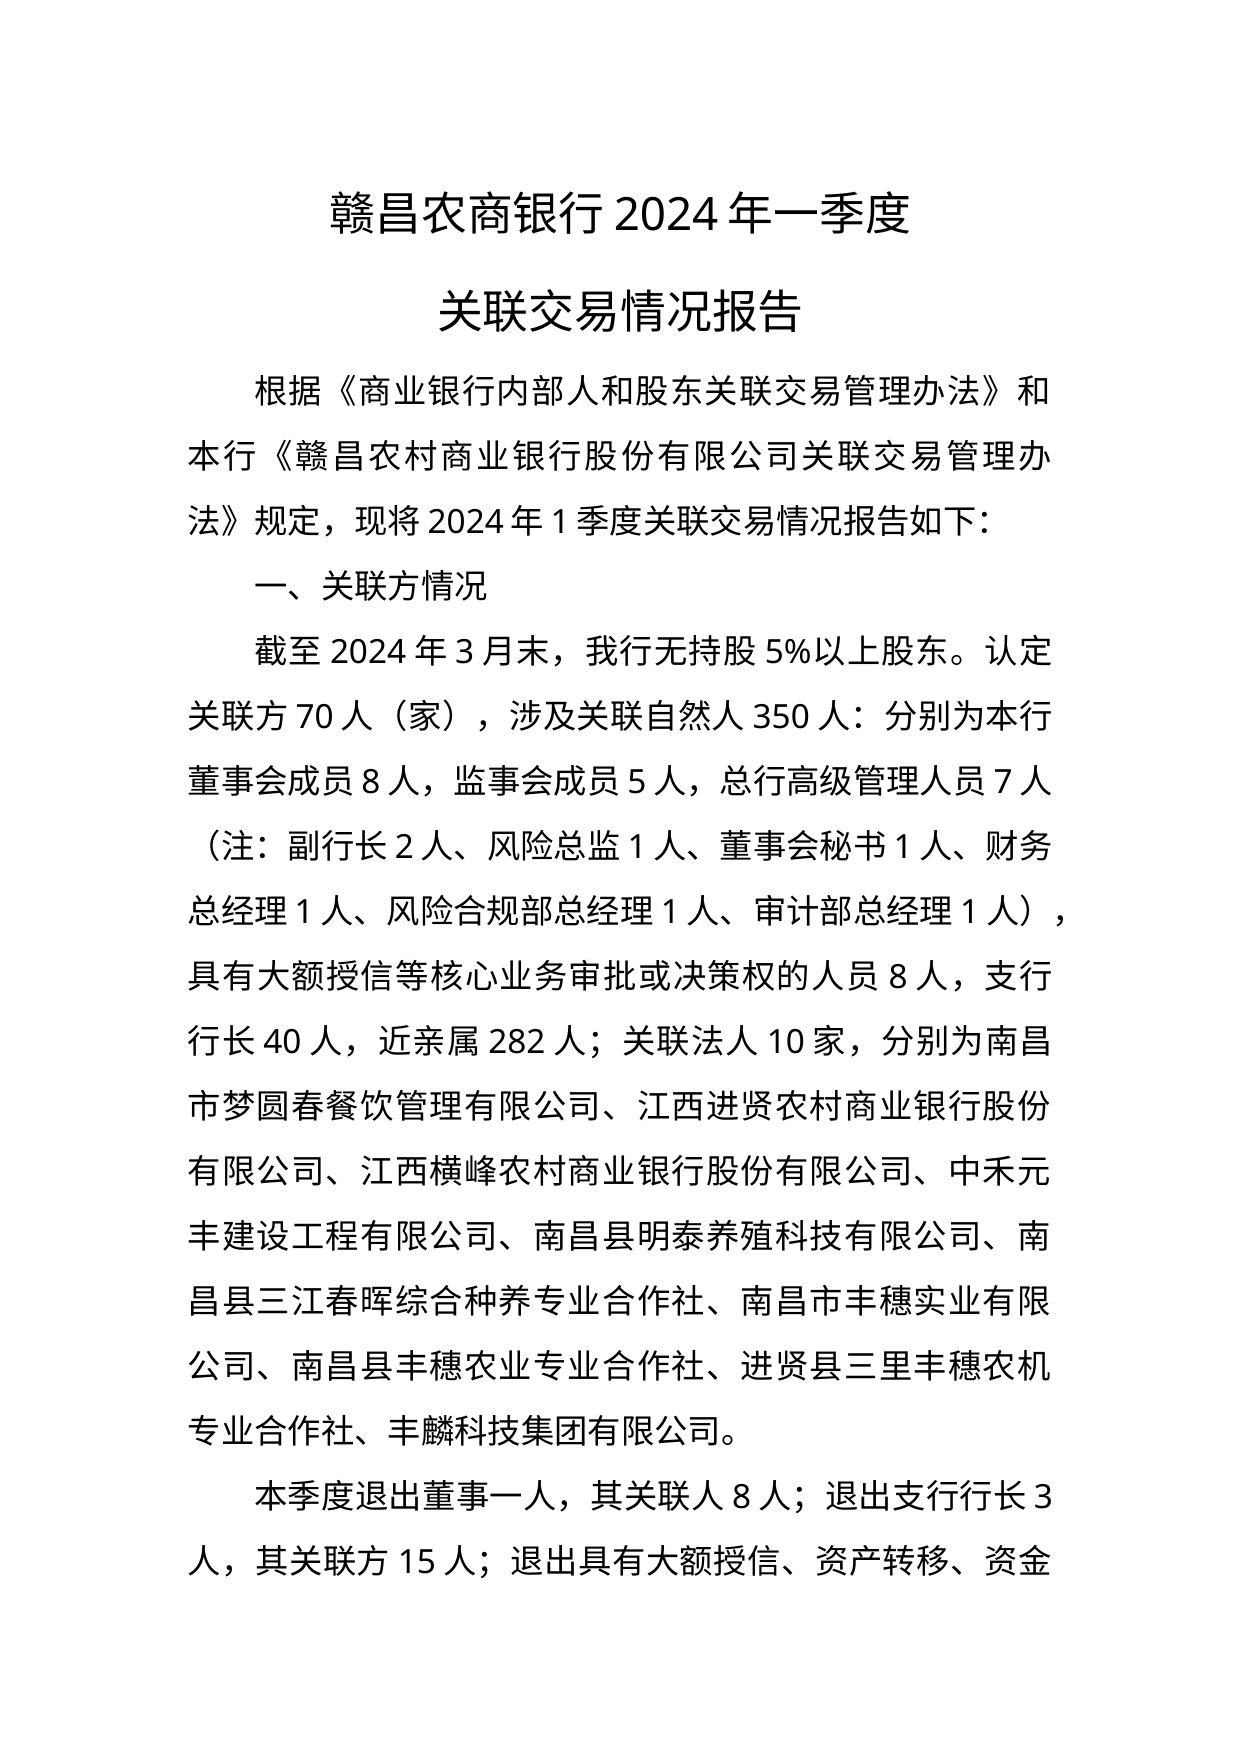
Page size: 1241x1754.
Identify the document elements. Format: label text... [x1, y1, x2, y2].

text 关联交易情况报告 [187, 259, 1053, 357]
text 一、关联方情况 [187, 552, 1053, 617]
text 赣昌农商银行2024年一季度 [187, 162, 1053, 259]
text 根据《商业银行内部人和股东关联交易管理办法》和本行《赣昌农村商业银行股份有限公司关联交易管理办法》规定，现将2024年1季度关联交易情况报告如下： [187, 357, 1053, 552]
text 截至2024年3月末，我行无持股5%以上股东。认定关联方70人（家），涉及关联自然人350人：分别为本行董事会成员8人，监事会成员5人，总行高级管理人员7人（注：副行长2人、风险总监1人、董事会秘书1人、财务总经理1人、风险合规部总经理1人、审计部总经理1人），具有大额授信等核心业务审批或决策权的人员8人，支行行长40人，近亲属282人；关联法人10家，分别为南昌市梦圆春餐饮管理有限公司、江西进贤农村商业银行股份有限公司、江西横峰农村商业银行股份有限公司、中禾元丰建设工程有限公司、南昌县明泰养殖科技有限公司、南昌县三江春晖综合种养专业合作社、南昌市丰穗实业有限公司、南昌县丰穗农业专业合作社、进贤县三里丰穗农机专业合作社、丰麟科技集团有限公司。 [187, 617, 1053, 1462]
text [187, 1462, 1053, 1592]
